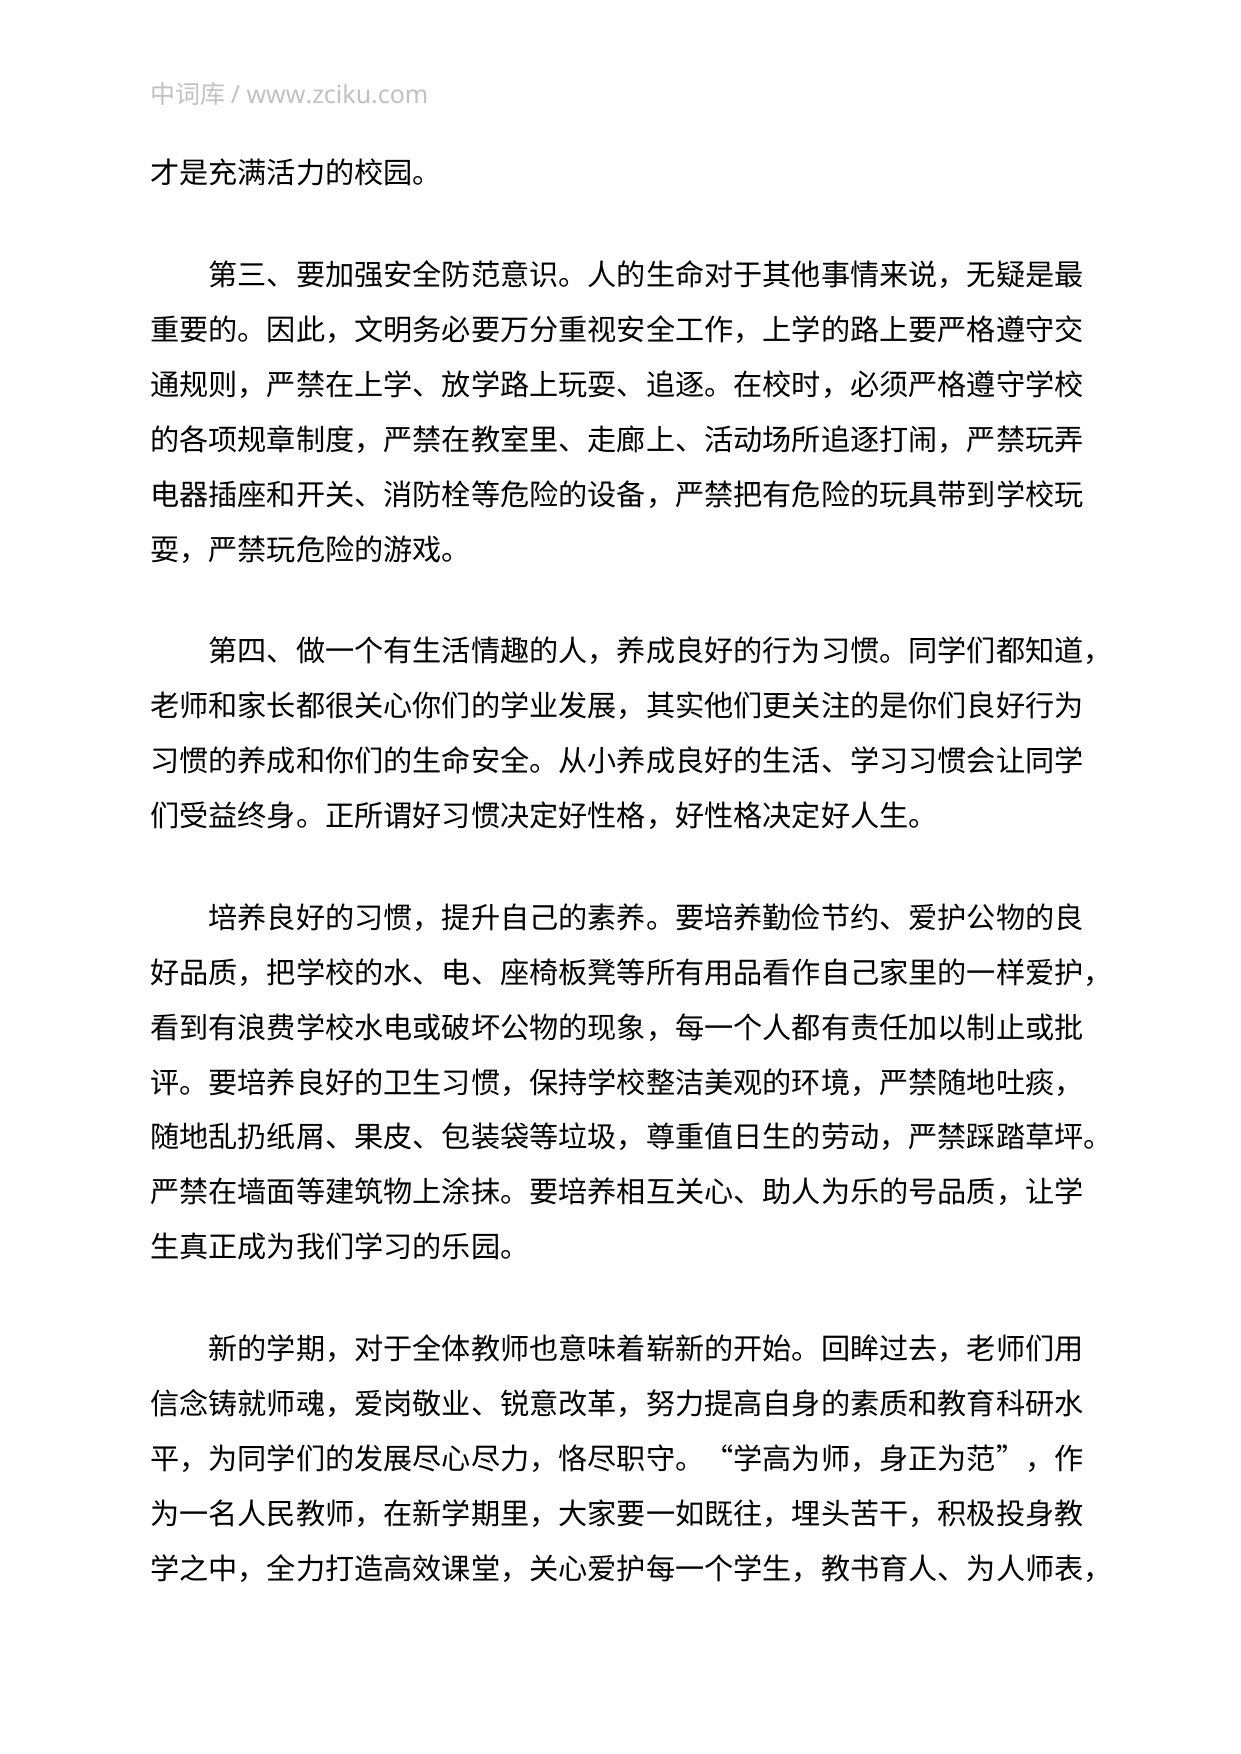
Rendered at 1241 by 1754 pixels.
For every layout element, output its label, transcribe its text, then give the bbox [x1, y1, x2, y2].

text 第四、做一个有生活情趣的人，养成良好的行为习惯。同学们都知道，老师和家长都很关心你们的学业发展，其实他们更关注的是你们良好行为习惯的养成和你们的生命安全。从小养成良好的生活、学习习惯会让同学们受益终身。正所谓好习惯决定好性格，好性格决定好人生。 [150, 628, 1090, 835]
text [150, 150, 1090, 192]
text 第三、要加强安全防范意识。人的生命对于其他事情来说，无疑是最重要的。因此，文明务必要万分重视安全工作，上学的路上要严格遵守交通规则，严禁在上学、放学路上玩耍、追逐。在校时，必须严格遵守学校的各项规章制度，严禁在教室里、走廊上、活动场所追逐打闹，严禁玩弄电器插座和开关、消防栓等危险的设备，严禁把有危险的玩具带到学校玩耍，严禁玩危险的游戏。 [150, 252, 1090, 568]
text 培养良好的习惯，提升自己的素养。要培养勤俭节约、爱护公物的良好品质，把学校的水、电、座椅板凳等所有用品看作自己家里的一样爱护，看到有浪费学校水电或破坏公物的现象，每一个人都有责任加以制止或批评。要培养良好的卫生习惯，保持学校整洁美观的环境，严禁随地吐痰，随地乱扔纸屑、果皮、包装袋等垃圾，尊重值日生的劳动，严禁踩踏草坪。严禁在墙面等建筑物上涂抹。要培养相互关心、助人为乐的号品质，让学生真正成为我们学习的乐园。 [150, 894, 1090, 1266]
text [150, 1326, 1090, 1587]
